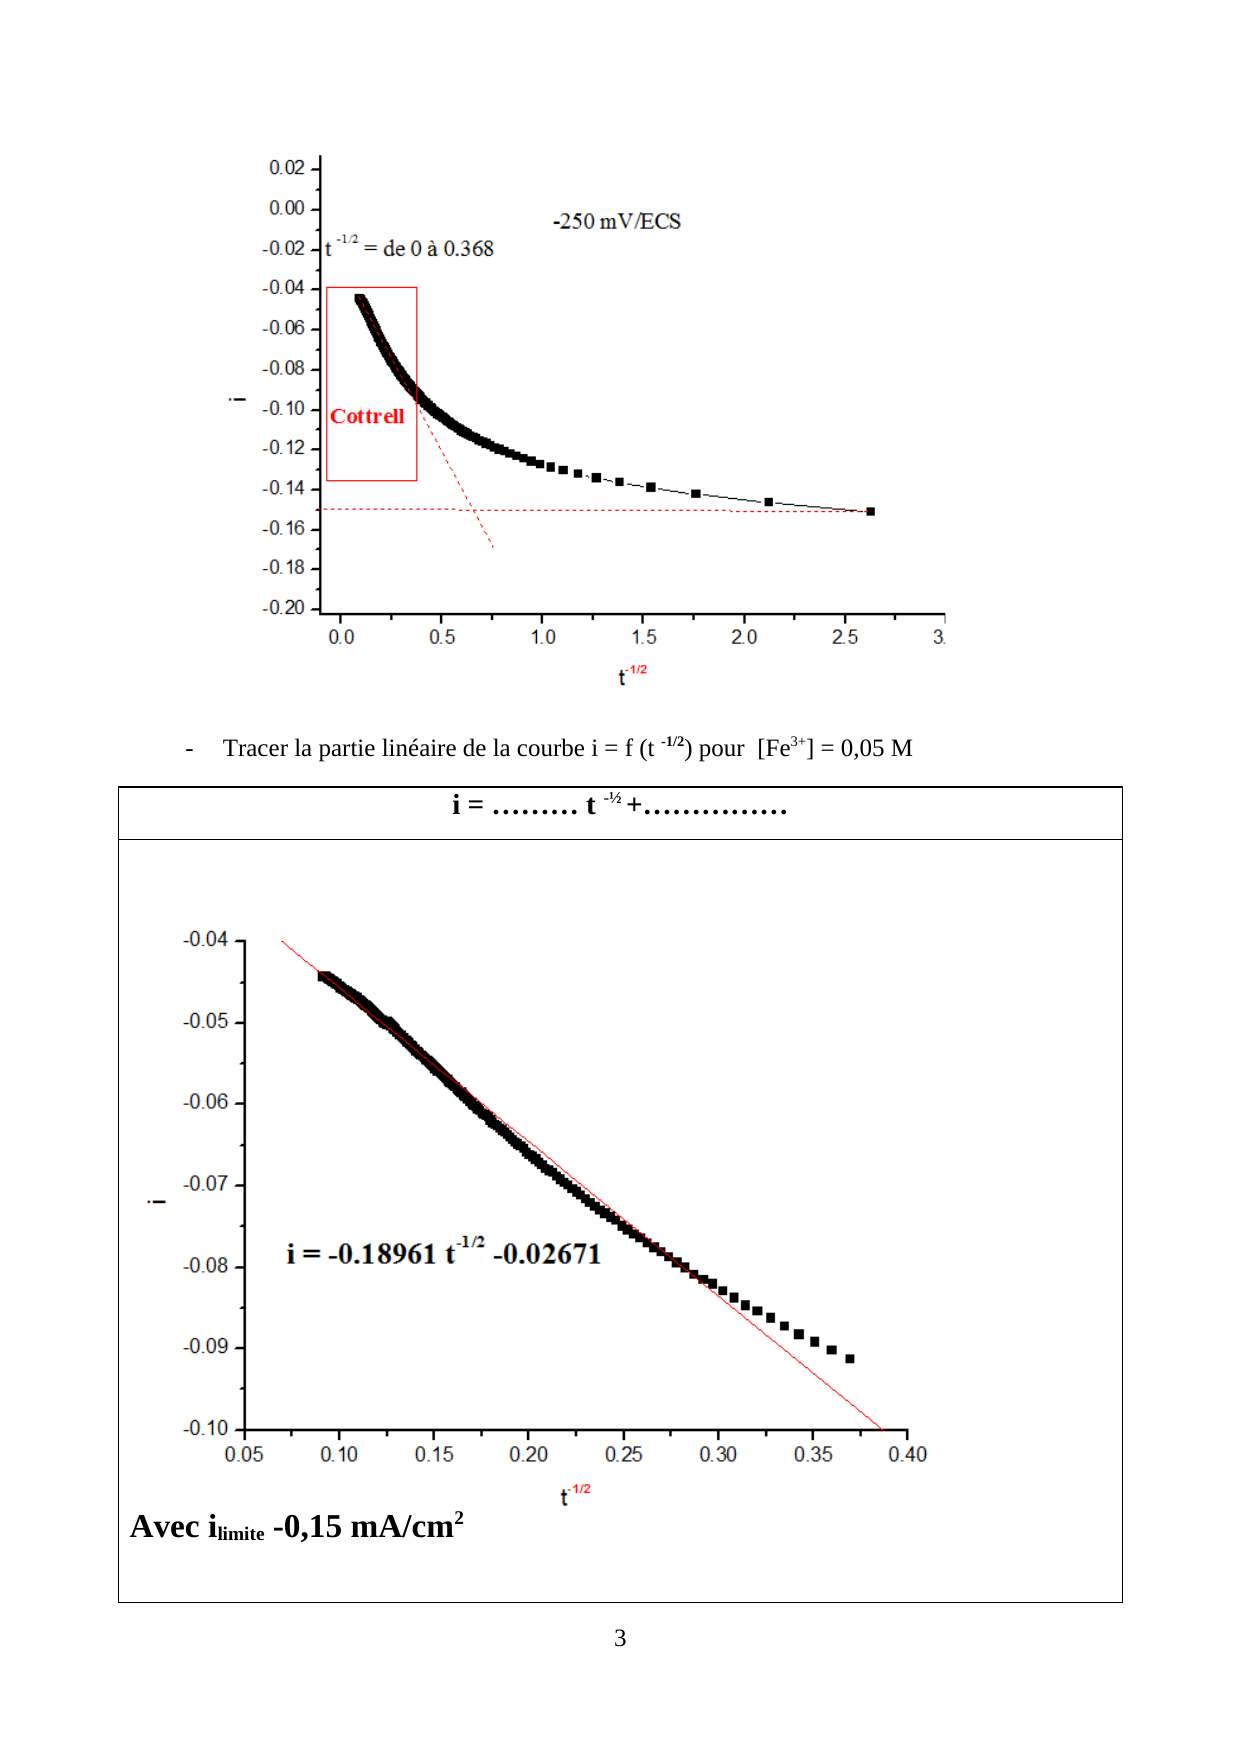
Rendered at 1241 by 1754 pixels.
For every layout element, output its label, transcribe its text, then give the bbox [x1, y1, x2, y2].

table_header i = ……… t -½ +…………… [119, 788, 1122, 839]
picture [129, 897, 959, 1507]
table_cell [119, 840, 1122, 1602]
picture [222, 147, 946, 696]
list Tracer la partie linéaire de la courbe i = f (t -1/2) pour [Fe3+] = 0,05 M [185, 733, 1093, 761]
